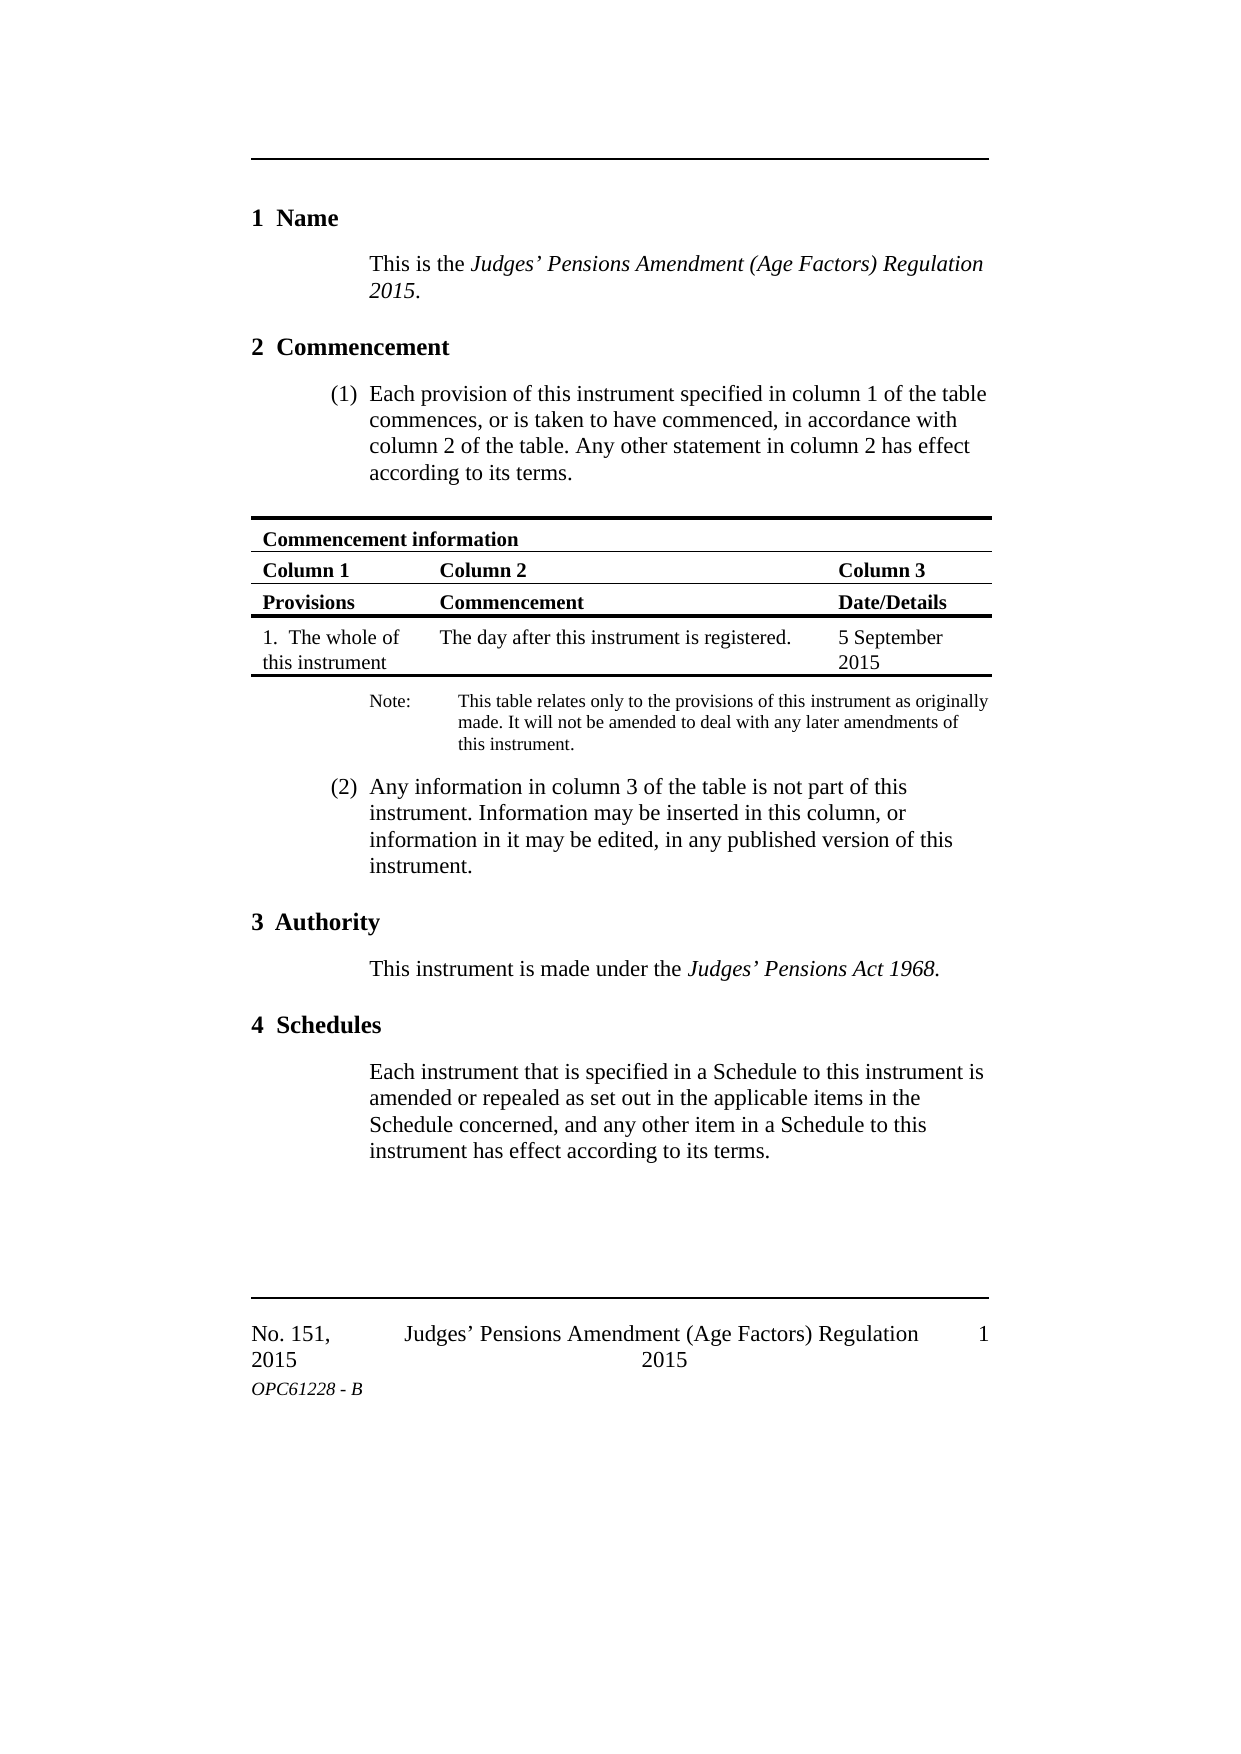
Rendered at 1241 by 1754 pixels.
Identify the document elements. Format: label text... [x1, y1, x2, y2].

text Each instrument that is specified in a Schedule to this instrument is amended or repealed as set out in the applicable items in the Schedule concerned, and any other item in a Schedule to this instrument has effect according to its terms. [251, 1058, 989, 1163]
table_cell The day after this instrument is registered. [428, 618, 827, 674]
text 3 Authority [251, 907, 989, 936]
text Note: This table relates only to the provisions of this instrument as originally made. It will not be amended to deal with any later amendments of this instrument. [369, 689, 989, 754]
text 2 Commencement [251, 332, 989, 361]
table_cell Column 2 [428, 552, 827, 582]
table_cell Provisions [251, 584, 428, 614]
text (2) Any information in column 3 of the table is not part of this instrument. Information may be inserted in this column, or information in it may be edited, in any published version of this instrument. [251, 773, 989, 878]
text This is the Judges’ Pensions Amendment (Age Factors) Regulation 2015. [251, 250, 989, 303]
text 4 Schedules [251, 1011, 989, 1039]
table_cell Column 1 [251, 552, 428, 582]
table_cell Commencement [428, 584, 827, 614]
table_header Commencement information [251, 520, 992, 551]
text 1 Name [251, 203, 989, 232]
text This instrument is made under the Judges’ Pensions Act 1968. [251, 955, 989, 981]
table_cell 1. The whole of this instrument [251, 618, 428, 674]
table_cell 5 September 2015 [827, 618, 992, 674]
table_cell Date/Details [827, 584, 992, 614]
table_cell Column 3 [827, 552, 992, 582]
text (1) Each provision of this instrument specified in column 1 of the table commences, or is taken to have commenced, in accordance with column 2 of the table. Any other statement in column 2 has effect according to its terms. [251, 380, 989, 485]
